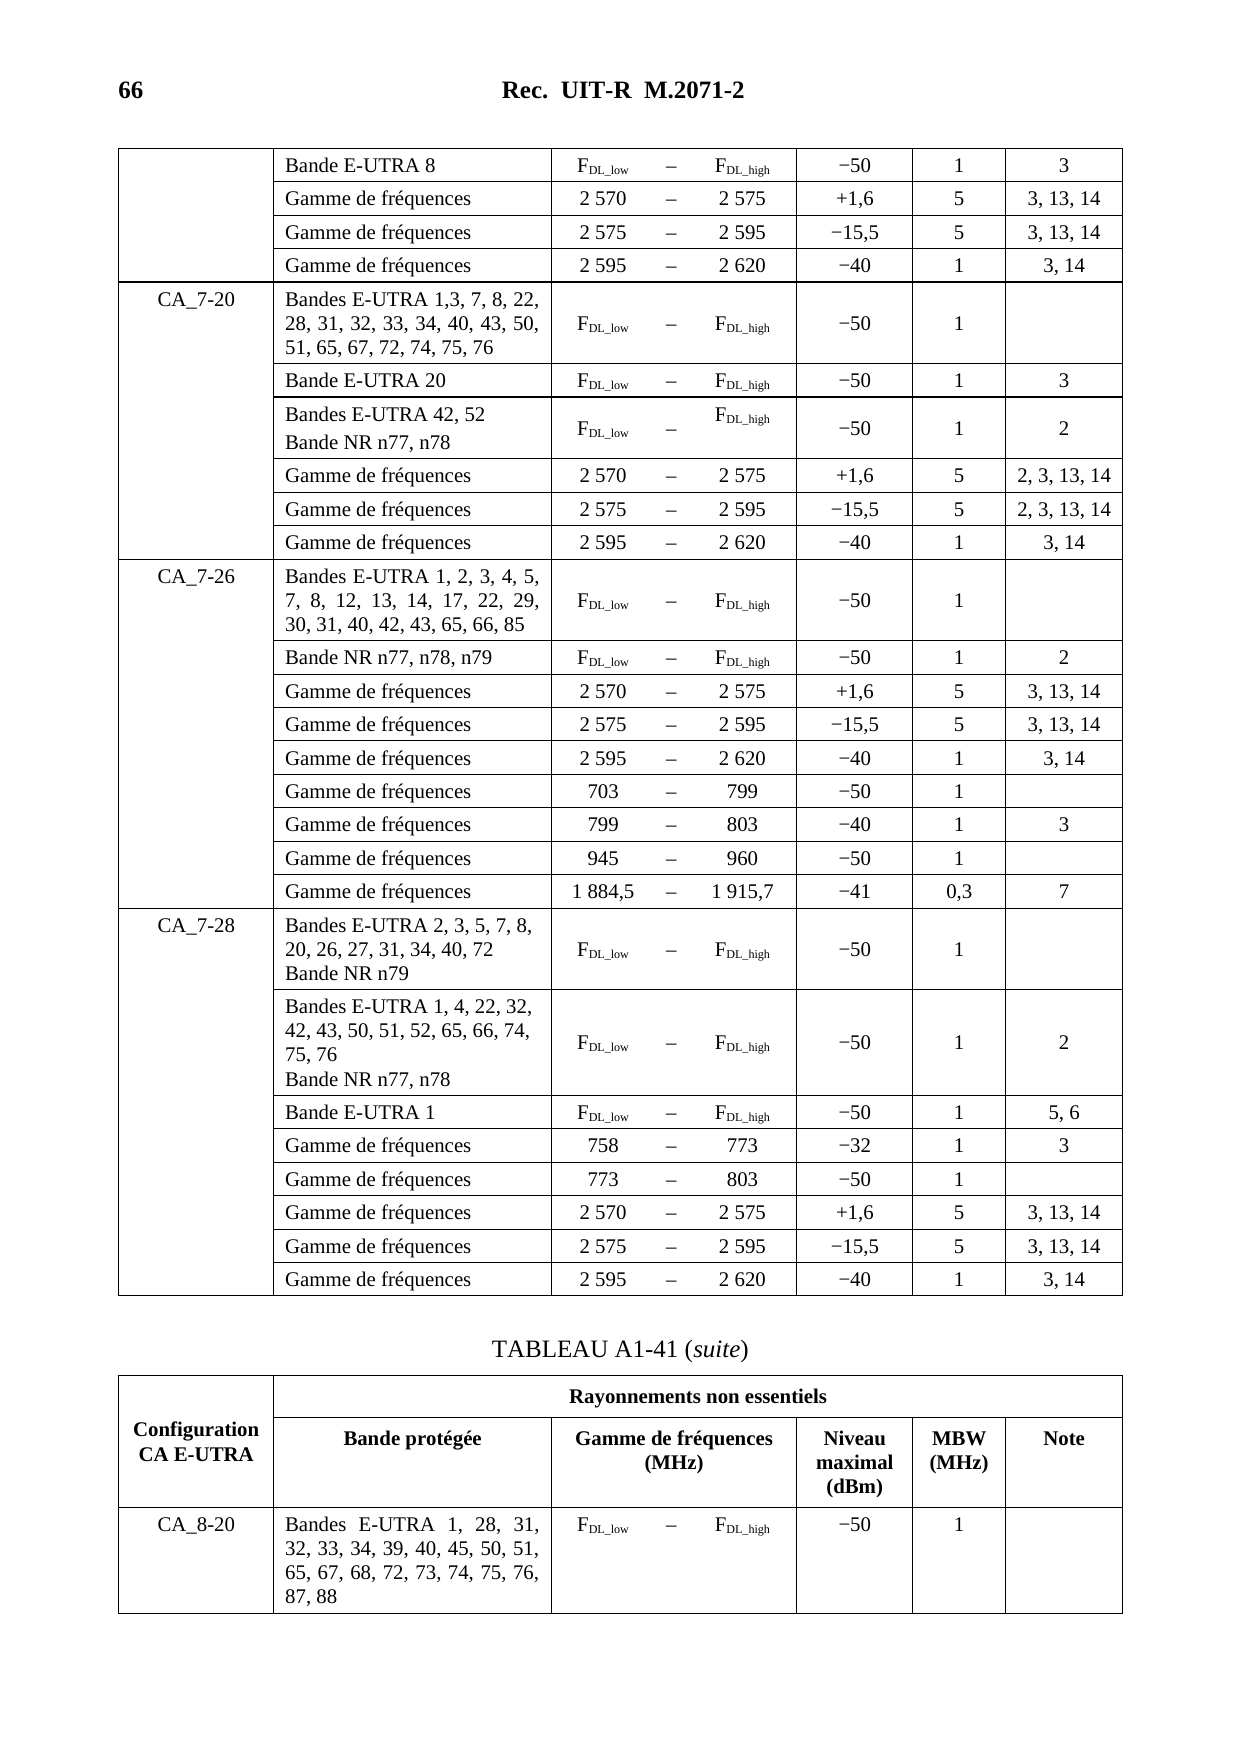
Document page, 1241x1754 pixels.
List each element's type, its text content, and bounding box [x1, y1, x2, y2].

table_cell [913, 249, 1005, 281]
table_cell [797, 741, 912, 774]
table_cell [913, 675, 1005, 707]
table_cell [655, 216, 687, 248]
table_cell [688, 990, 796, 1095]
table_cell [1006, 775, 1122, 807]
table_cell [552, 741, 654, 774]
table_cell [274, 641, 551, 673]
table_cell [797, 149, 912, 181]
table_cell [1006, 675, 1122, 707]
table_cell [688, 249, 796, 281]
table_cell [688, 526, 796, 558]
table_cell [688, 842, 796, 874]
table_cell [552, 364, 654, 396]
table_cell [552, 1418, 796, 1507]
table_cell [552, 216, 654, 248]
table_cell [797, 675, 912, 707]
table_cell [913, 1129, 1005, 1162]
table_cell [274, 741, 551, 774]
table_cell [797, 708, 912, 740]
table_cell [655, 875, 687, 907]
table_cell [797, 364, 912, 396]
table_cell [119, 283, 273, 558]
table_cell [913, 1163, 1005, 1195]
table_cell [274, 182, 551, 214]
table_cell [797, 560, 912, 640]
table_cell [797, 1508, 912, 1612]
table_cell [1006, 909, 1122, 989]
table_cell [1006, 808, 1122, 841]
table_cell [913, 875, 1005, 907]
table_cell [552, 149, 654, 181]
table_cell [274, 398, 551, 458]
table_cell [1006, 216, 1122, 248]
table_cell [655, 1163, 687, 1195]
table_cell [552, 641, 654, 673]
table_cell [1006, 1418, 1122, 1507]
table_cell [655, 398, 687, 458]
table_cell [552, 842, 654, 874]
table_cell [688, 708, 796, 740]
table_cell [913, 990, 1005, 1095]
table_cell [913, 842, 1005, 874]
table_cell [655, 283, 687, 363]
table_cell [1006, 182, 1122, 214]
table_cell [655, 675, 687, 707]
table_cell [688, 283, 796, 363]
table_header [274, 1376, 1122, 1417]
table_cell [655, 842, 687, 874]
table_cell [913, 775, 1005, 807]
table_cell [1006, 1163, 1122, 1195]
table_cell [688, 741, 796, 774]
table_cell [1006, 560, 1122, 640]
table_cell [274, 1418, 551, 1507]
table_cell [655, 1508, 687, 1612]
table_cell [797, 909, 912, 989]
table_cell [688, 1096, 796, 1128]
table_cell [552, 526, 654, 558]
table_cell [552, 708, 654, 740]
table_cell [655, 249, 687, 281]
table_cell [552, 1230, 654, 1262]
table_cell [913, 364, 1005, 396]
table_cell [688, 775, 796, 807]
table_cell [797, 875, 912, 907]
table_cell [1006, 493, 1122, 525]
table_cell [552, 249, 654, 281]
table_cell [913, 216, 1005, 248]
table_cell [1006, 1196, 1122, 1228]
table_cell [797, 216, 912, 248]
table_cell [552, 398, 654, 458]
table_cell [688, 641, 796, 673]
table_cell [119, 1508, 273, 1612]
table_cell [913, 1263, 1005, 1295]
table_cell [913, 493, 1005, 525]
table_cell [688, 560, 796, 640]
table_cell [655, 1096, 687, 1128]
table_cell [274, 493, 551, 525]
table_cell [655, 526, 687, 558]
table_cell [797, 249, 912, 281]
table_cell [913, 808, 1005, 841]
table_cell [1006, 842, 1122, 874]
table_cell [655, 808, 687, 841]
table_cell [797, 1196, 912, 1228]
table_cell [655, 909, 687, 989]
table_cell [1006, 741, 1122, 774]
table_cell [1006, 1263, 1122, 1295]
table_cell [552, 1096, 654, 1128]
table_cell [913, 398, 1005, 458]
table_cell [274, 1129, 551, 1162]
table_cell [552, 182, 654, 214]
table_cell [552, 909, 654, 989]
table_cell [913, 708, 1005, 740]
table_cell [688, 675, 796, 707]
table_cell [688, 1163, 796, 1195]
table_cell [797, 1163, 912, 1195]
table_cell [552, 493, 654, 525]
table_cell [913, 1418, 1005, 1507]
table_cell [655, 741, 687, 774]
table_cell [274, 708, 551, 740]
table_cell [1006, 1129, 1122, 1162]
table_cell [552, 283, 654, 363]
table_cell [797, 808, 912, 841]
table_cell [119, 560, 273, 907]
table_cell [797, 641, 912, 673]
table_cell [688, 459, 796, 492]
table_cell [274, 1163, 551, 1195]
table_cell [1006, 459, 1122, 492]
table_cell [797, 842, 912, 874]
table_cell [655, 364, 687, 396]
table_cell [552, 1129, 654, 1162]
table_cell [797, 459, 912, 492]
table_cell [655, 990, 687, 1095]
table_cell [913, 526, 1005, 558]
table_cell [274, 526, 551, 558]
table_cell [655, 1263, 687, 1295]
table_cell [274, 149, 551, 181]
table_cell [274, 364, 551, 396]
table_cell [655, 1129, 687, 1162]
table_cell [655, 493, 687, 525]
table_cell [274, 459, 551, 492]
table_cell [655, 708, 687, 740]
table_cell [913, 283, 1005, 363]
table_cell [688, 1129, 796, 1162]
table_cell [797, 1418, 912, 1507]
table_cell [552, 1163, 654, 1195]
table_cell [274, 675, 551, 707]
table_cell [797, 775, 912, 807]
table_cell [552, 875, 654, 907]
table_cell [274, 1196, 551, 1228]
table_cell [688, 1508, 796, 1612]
text TABLEAU A1-41 (suite) [118, 1334, 1122, 1363]
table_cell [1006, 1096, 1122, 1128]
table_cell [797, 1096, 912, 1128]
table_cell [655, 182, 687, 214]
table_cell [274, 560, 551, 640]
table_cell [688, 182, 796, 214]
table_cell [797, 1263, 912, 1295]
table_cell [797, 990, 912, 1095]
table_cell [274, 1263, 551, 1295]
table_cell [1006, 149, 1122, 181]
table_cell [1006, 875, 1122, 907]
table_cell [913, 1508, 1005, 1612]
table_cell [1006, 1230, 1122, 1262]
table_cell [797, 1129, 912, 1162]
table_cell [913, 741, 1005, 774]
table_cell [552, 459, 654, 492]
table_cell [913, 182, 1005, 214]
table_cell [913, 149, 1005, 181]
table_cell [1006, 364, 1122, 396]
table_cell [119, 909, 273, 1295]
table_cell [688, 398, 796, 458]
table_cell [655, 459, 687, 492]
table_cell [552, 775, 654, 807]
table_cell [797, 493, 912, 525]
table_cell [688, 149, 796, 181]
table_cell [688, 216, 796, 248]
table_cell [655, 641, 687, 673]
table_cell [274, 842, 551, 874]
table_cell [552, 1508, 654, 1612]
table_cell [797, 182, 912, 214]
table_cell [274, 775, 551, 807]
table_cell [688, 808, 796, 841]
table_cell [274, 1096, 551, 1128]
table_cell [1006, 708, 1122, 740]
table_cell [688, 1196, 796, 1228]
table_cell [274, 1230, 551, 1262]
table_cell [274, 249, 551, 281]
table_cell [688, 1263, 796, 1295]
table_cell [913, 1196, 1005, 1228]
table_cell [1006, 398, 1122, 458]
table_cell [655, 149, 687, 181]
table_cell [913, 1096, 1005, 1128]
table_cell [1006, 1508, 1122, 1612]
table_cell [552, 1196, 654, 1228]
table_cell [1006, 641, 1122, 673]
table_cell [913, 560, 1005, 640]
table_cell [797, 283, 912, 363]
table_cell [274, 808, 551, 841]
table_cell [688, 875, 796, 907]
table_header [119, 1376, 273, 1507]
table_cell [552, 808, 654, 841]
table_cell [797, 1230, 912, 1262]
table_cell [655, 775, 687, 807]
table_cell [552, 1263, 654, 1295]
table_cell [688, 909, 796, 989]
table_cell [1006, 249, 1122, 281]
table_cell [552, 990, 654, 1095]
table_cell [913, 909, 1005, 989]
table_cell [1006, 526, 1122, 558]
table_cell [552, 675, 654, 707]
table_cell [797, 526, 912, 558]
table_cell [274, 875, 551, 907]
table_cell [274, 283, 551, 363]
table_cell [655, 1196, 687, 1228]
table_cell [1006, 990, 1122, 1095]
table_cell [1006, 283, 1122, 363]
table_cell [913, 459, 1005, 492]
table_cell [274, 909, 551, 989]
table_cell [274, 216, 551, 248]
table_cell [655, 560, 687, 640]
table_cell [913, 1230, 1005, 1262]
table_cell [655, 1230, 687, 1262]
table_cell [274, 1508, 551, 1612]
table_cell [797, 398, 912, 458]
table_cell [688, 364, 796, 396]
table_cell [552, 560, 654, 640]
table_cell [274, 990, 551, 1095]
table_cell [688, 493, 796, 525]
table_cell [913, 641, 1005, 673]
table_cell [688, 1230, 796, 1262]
